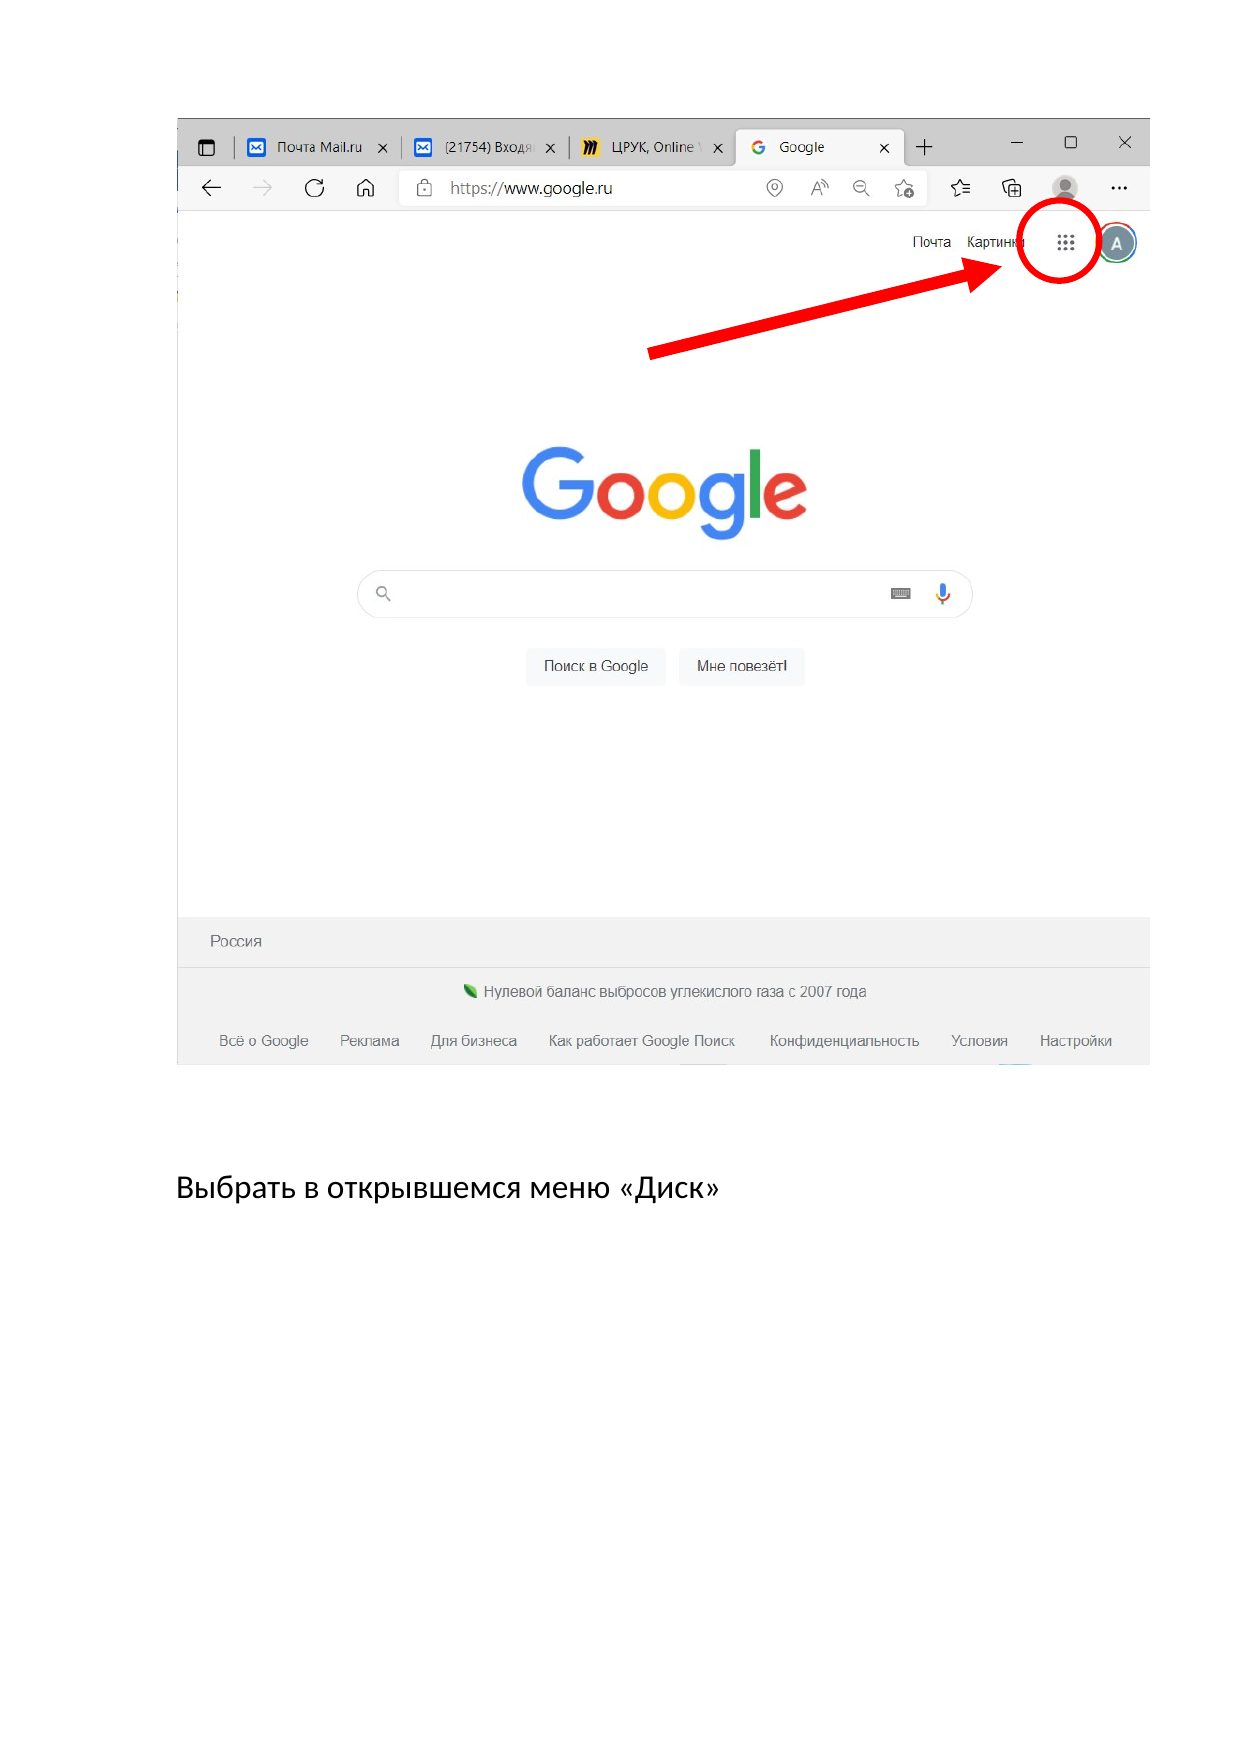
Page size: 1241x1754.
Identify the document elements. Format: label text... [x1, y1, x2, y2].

picture [177, 118, 1150, 1065]
text Выбрать в открывшемся меню «Диск» [176, 1166, 1152, 1206]
